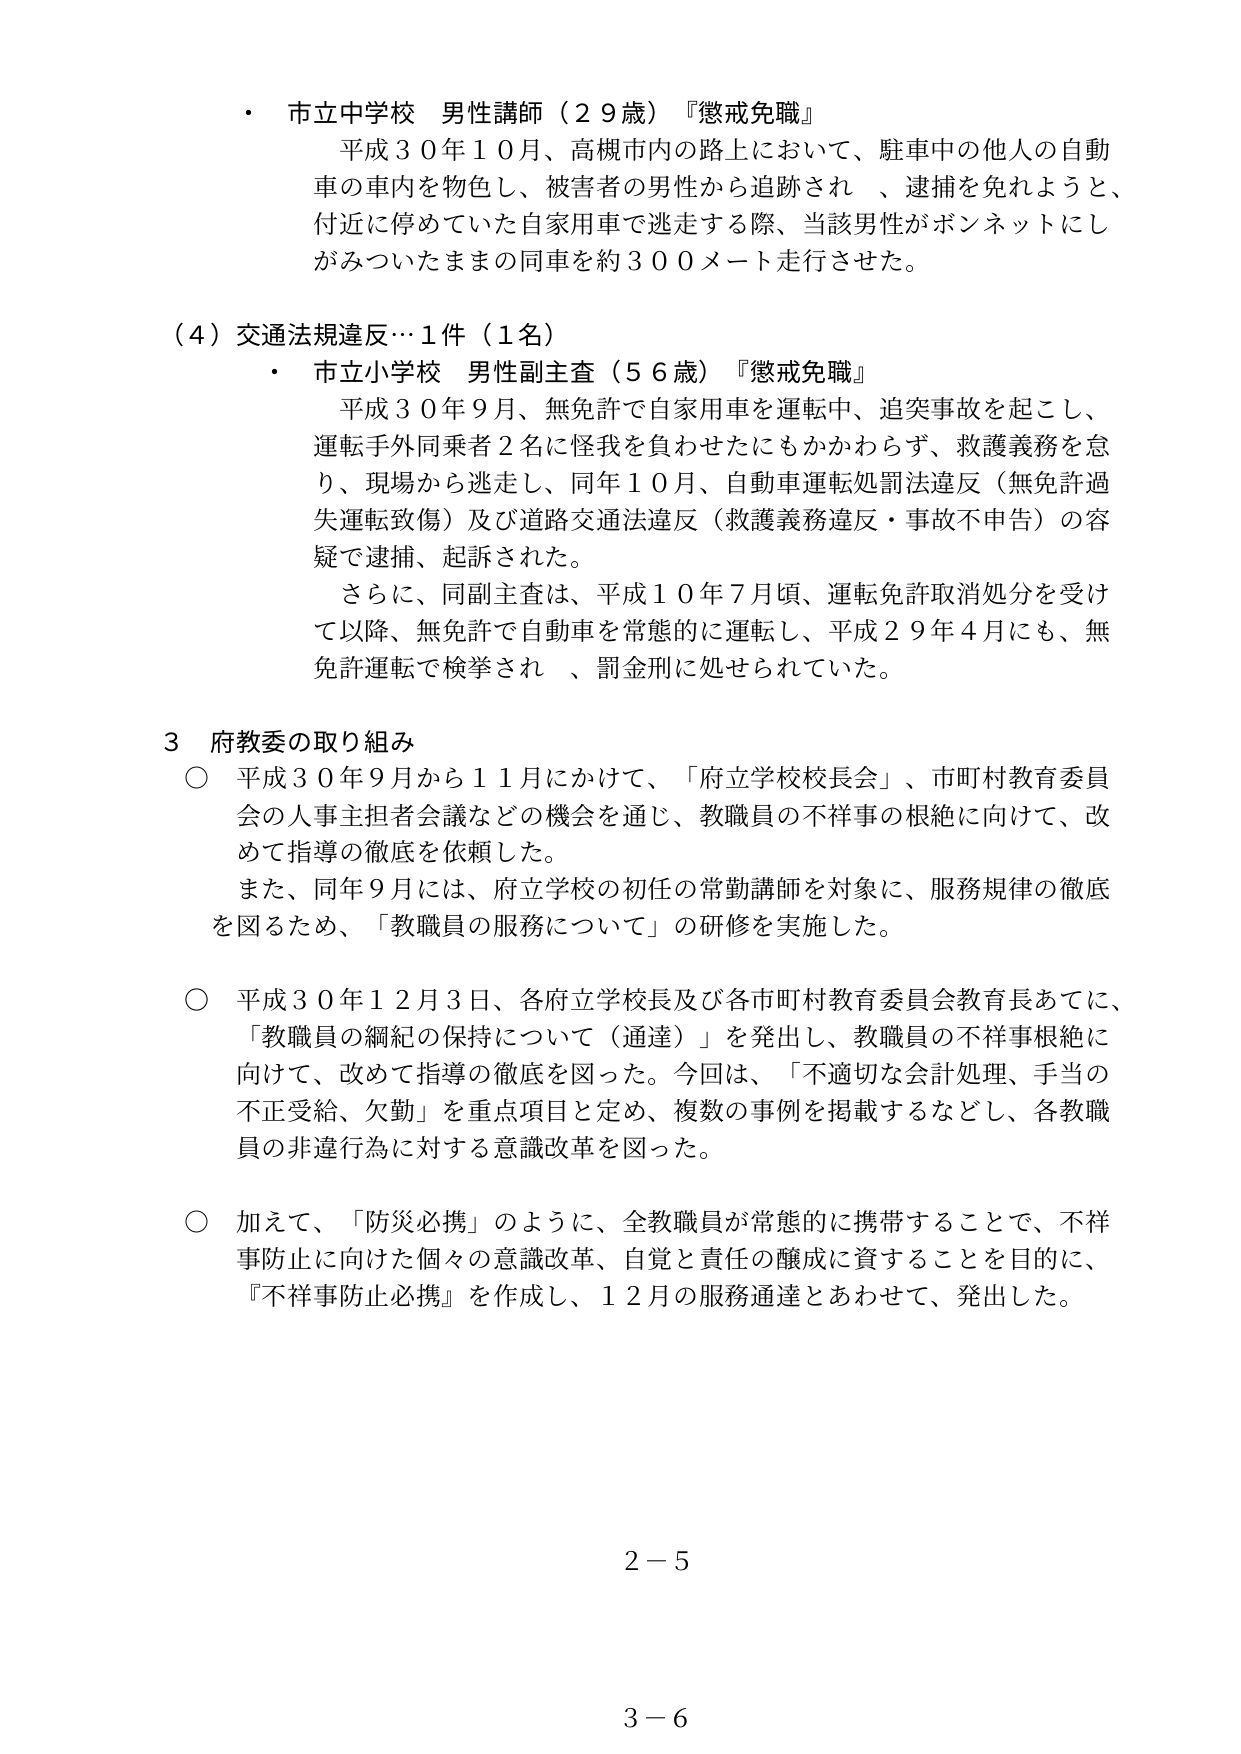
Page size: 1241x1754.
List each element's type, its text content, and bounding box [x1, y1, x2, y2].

text ・ 市立小学校 男性副主査（５６歳）『懲戒免職』 [159, 352, 1111, 389]
text ・ 市立中学校 男性講師（２９歳）『懲戒免職』 [235, 93, 1111, 130]
text 〇 平成３０年１２月３日、各府立学校長及び各市町村教育委員会教育長あてに、「教職員の綱紀の保持について（通達）」を発出し、教職員の不祥事根絶に向けて、改めて指導の徹底を図った。今回は、「不適切な会計処理、手当の不正受給、欠勤」を重点項目と定め、複数の事例を掲載するなどし、各教職員の非違行為に対する意識改革を図った。 [159, 981, 1111, 1165]
text （４）交通法規違反…１件（１名） [159, 315, 1111, 352]
text ３ 府教委の取り組み [159, 722, 1111, 759]
text 平成３０年９月、無免許で自家用車を運転中、追突事故を起こし、運転手外同乗者２名に怪我を負わせたにもかかわらず、救護義務を怠り、現場から逃走し、同年１０月、自動車運転処罰法違反（無免許過失運転致傷）及び道路交通法違反（救護義務違反・事故不申告）の容疑で逮捕、起訴された。 [291, 389, 1111, 574]
text さらに、同副主査は、平成１０年７月頃、運転免許取消処分を受けて以降、無免許で自動車を常態的に運転し、平成２９年４月にも、無免許運転で検挙され、罰金刑に処せられていた。 [291, 574, 1111, 685]
text ○ 加えて、「防災必携」のように、全教職員が常態的に携帯することで、不祥事防止に向けた個々の意識改革、自覚と責任の醸成に資することを目的に、『不祥事防止必携』を作成し、１２月の服務通達とあわせて、発出した。 [159, 1202, 1111, 1313]
text また、同年９月には、府立学校の初任の常勤講師を対象に、服務規律の徹底を図るため、「教職員の服務について」の研修を実施した。 [204, 869, 1111, 943]
text 平成３０年１０月、高槻市内の路上において、駐車中の他人の自動車の車内を物色し、被害者の男性から追跡され、逮捕を免れようと、付近に停めていた自家用車で逃走する際、当該男性がボンネットにしがみついたままの同車を約３００メート走行させた。 [291, 130, 1111, 278]
text ○ 平成３０年９月から１１月にかけて、「府立学校校長会」、市町村教育委員会の人事主担者会議などの機会を通じ、教職員の不祥事の根絶に向けて、改めて指導の徹底を依頼した。 [159, 759, 1111, 869]
